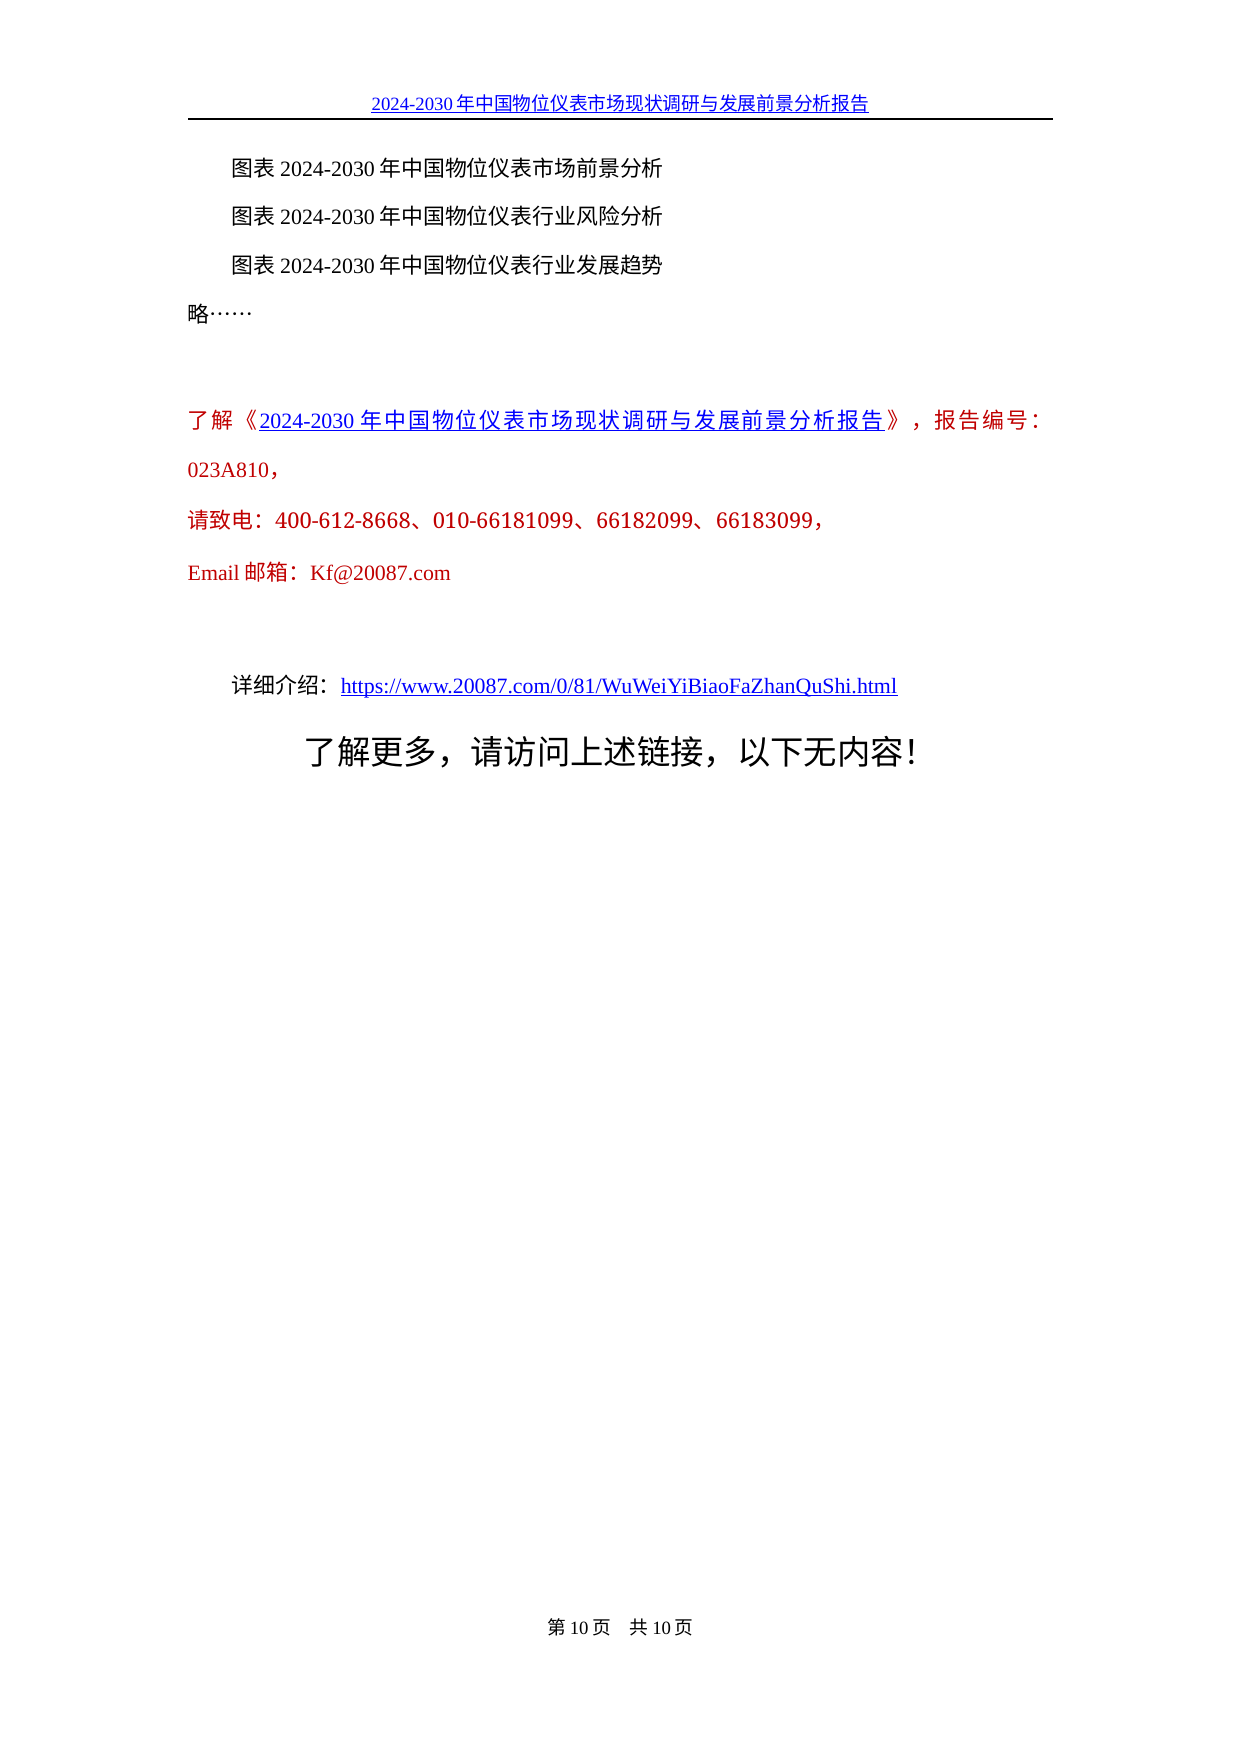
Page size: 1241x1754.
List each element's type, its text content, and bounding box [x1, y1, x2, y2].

text 详细介绍：https://www.20087.com/0/81/WuWeiYiBiaoFaZhanQuShi.html [187, 668, 1053, 700]
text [187, 150, 1053, 329]
text 了解《2024-2030年中国物位仪表市场现状调研与发展前景分析报告》，报告编号：023A810， [187, 403, 1053, 484]
text 请致电：400-612-8668、010-66181099、66182099、66183099， [187, 503, 1053, 536]
text Email邮箱：Kf@20087.com [187, 555, 1053, 587]
title 了解更多，请访问上述链接，以下无内容！ [187, 718, 1053, 783]
